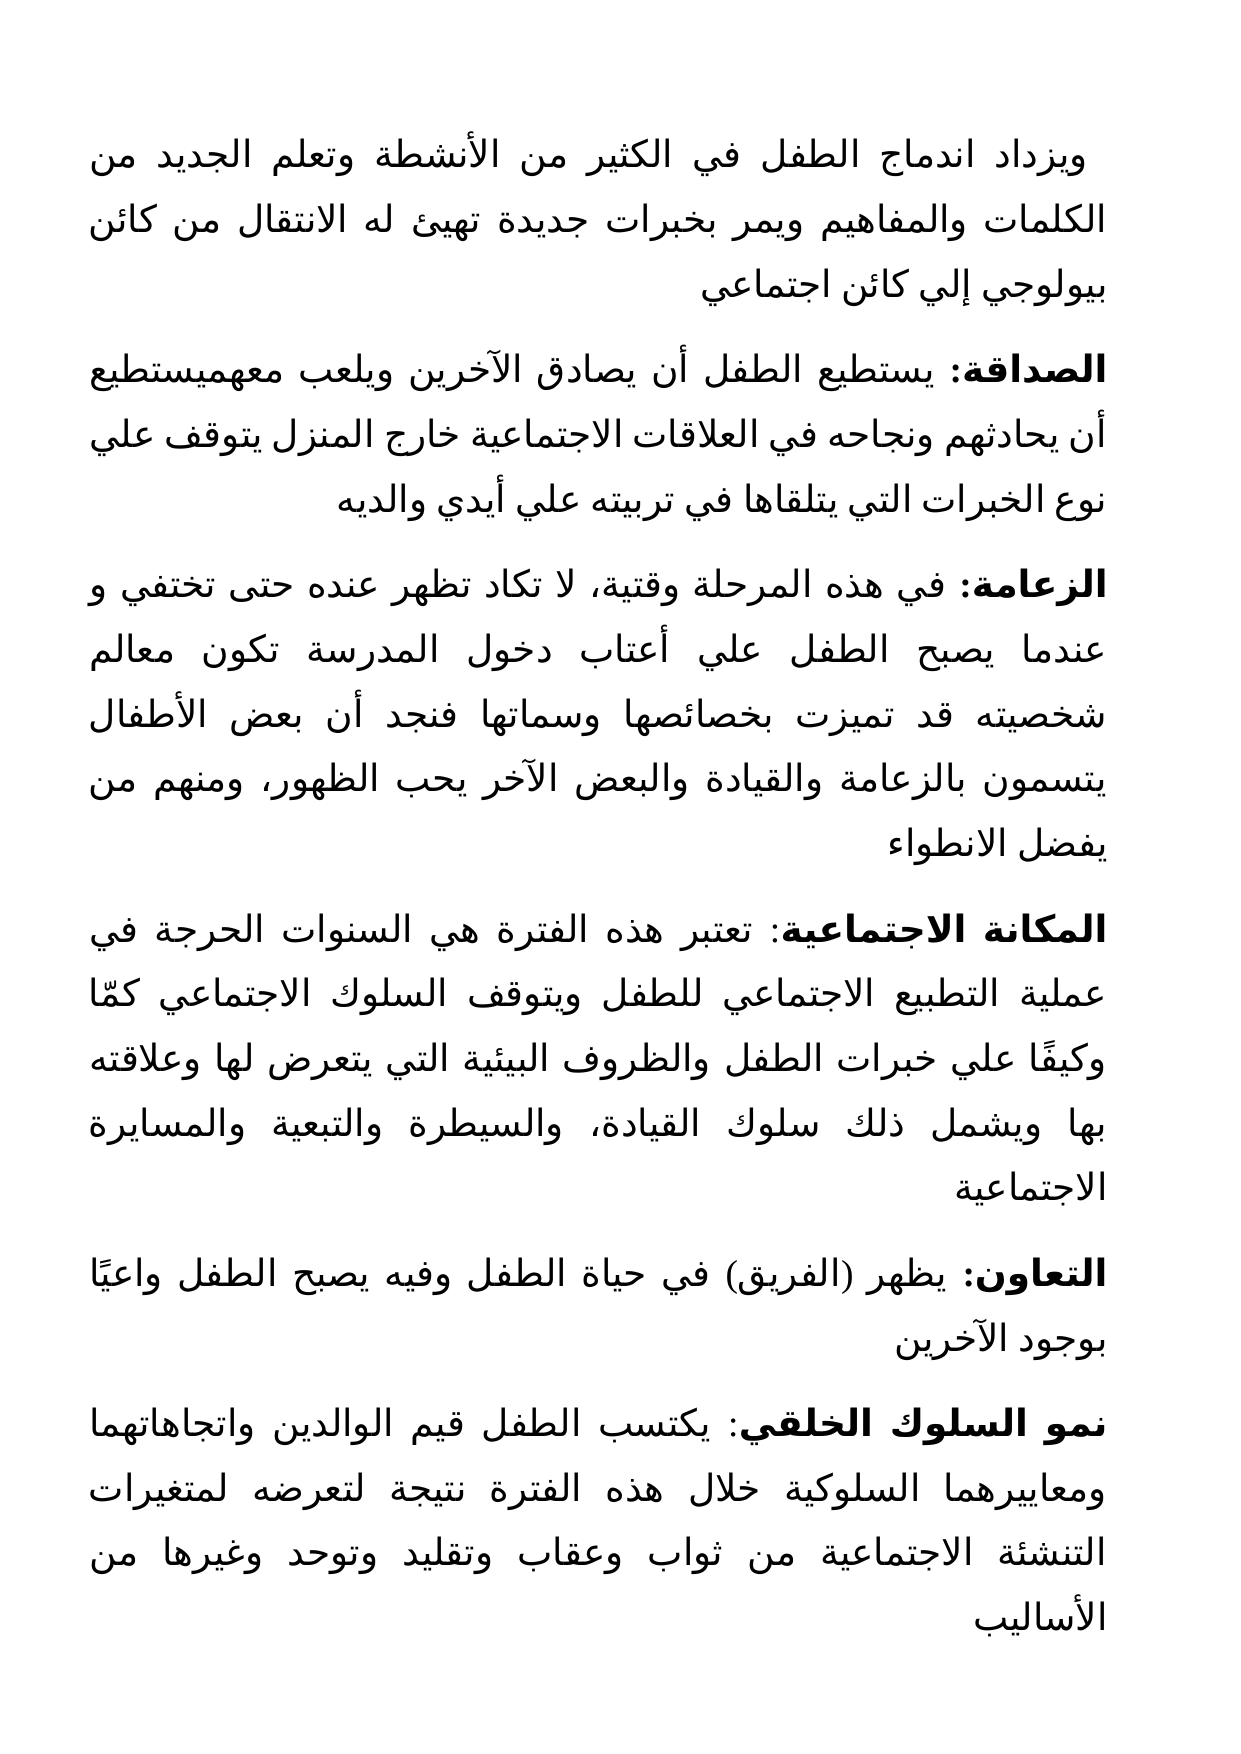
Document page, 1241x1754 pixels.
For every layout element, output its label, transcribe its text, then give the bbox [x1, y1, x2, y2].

text المكانة الاجتماعية: تعتبر هذه الفترة هي السنوات الحرجة في عملية التطبيع الاجتماعي للطفل ويتوقف السلوك الاجتماعي كمّا وكيفًا علي خبرات الطفل والظروف البيئية التي يتعرض لها وعلاقته بها ويشمل ذلك سلوك القيادة، والسيطرة والتبعية والمسايرة الاجتماعية [89, 907, 1107, 1209]
text الزعامة: في هذه المرحلة وقتية، لا تكاد تظهر عنده حتى تختفي و عندما يصبح الطفل علي أعتاب دخول المدرسة تكون معالم شخصيته قد تميزت بخصائصها وسماتها فنجد أن بعض الأطفال يتسمون بالزعامة والقيادة والبعض الآخر يحب الظهور، ومنهم من يفضل الانطواء [89, 563, 1107, 864]
text نمو السلوك الخلقي: يكتسب الطفل قيم الوالدين واتجاهاتهما ومعاييرهما السلوكية خلال هذه الفترة نتيجة لتعرضه لمتغيرات التنشئة الاجتماعية من ثواب وعقاب وتقليد وتوحد وغيرها من الأساليب [89, 1401, 1107, 1639]
text التعاون: يظهر (الفريق) في حياة الطفل وفيه يصبح الطفل واعيًا بوجود الآخرين [89, 1251, 1107, 1359]
text ويزداد اندماج الطفل في الكثير من الأنشطة وتعلم الجديد من الكلمات والمفاهيم ويمر بخبرات جديدة تهيئ له الانتقال من كائن بيولوجي إلي كائن اجتماعي [89, 133, 1107, 305]
text الصداقة: يستطيع الطفل أن يصادق الآخرين ويلعب معهميستطيع أن يحادثهم ونجاحه في العلاقات الاجتماعية خارج المنزل يتوقف علي نوع الخبرات التي يتلقاها في تربيته علي أيدي والديه [89, 348, 1107, 520]
